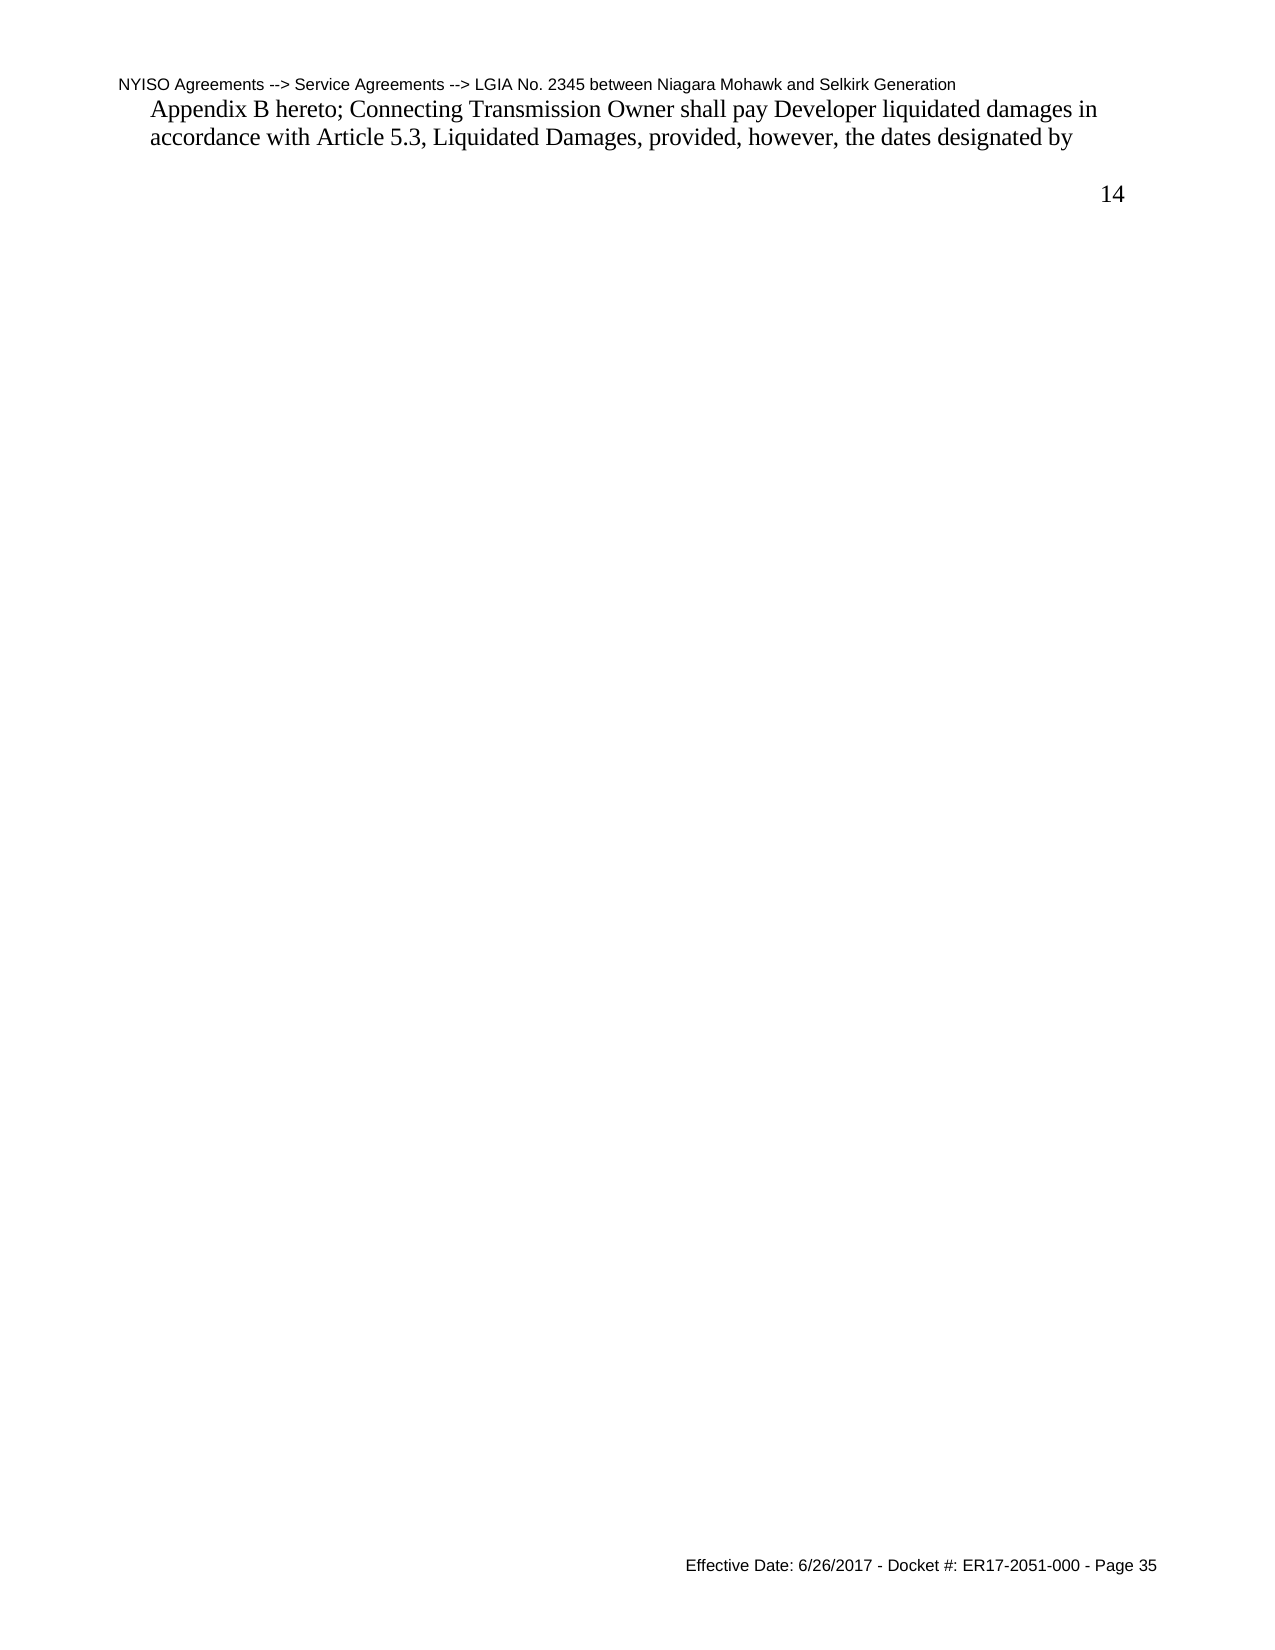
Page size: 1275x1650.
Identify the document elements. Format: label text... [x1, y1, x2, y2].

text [150, 94, 1143, 152]
text 14 [1100, 179, 1275, 208]
